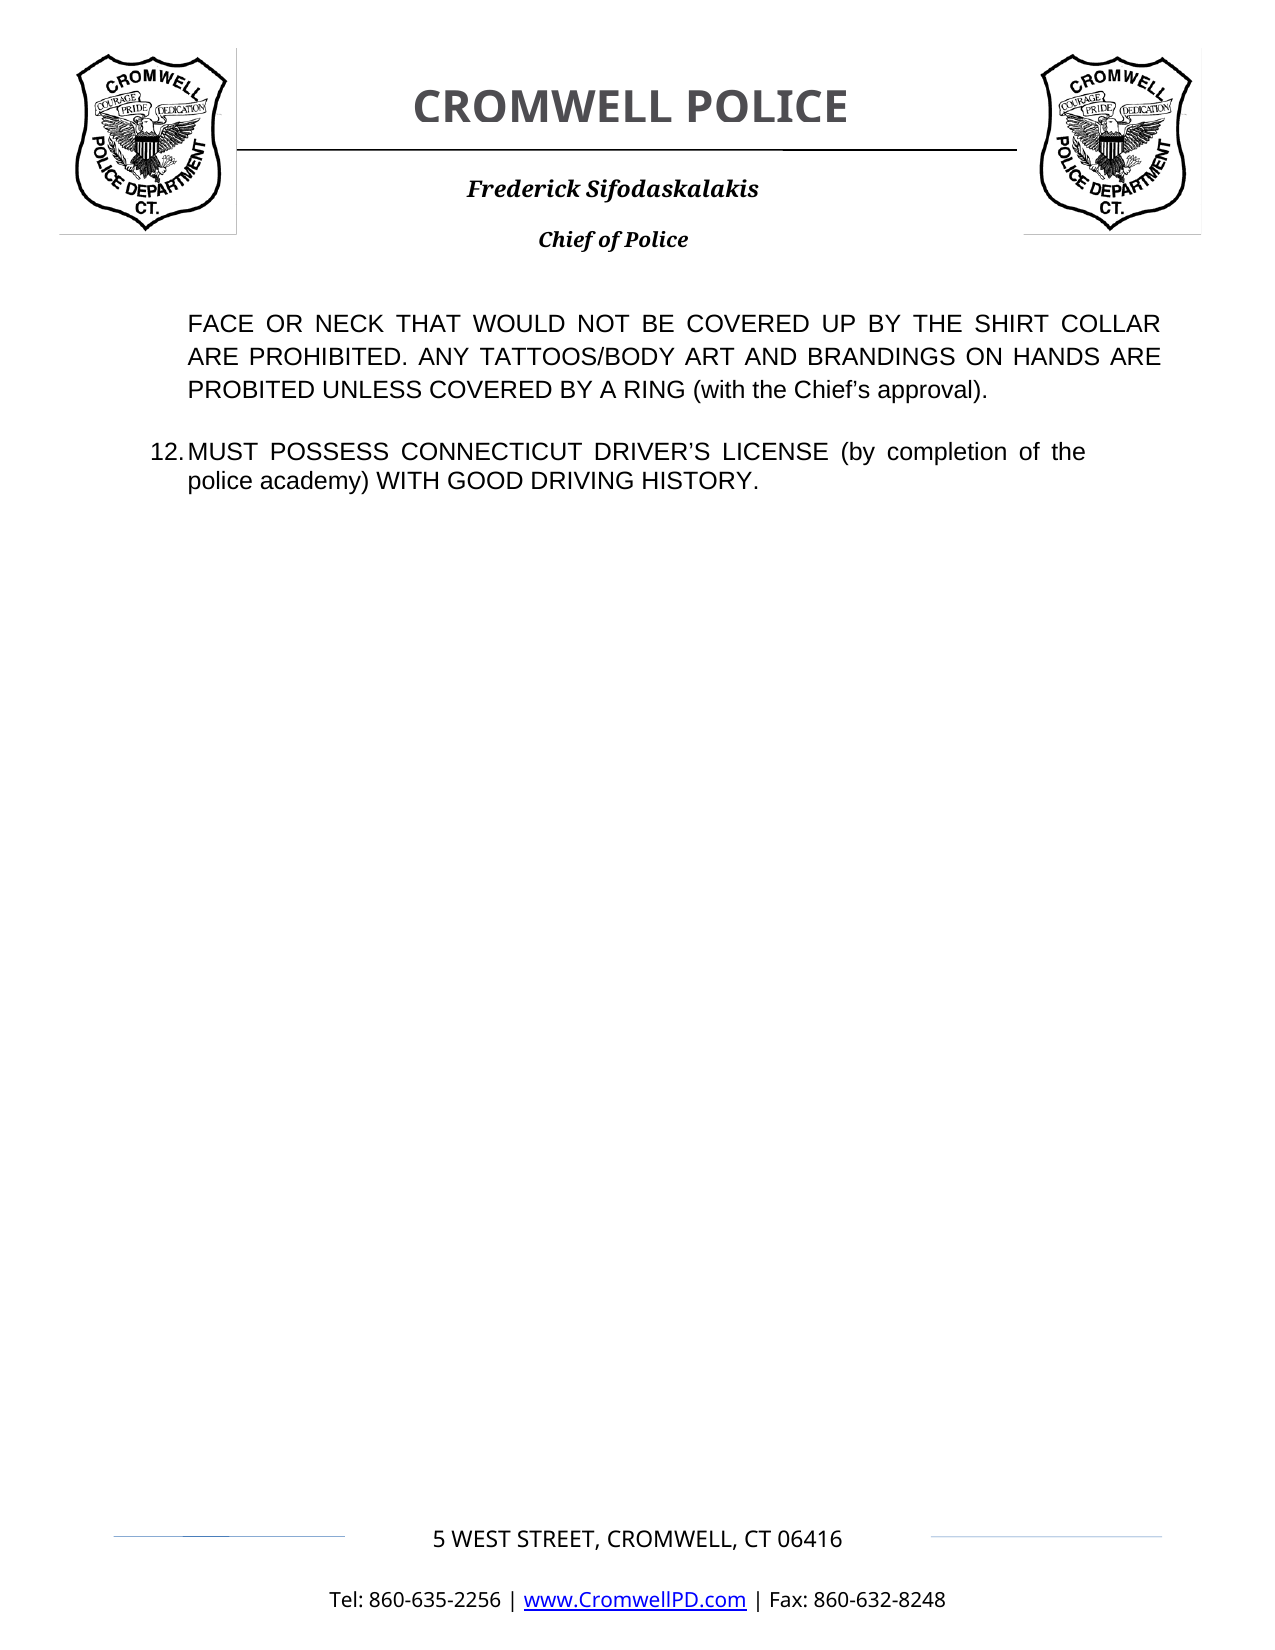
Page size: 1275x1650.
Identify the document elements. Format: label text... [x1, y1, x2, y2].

picture [1023, 48, 1202, 235]
list MUST POSSESS CONNECTICUT DRIVER’S LICENSE (by completion of the police academy) WITH GOOD DRIVING HISTORY. [150, 437, 1087, 494]
picture [59, 48, 237, 235]
